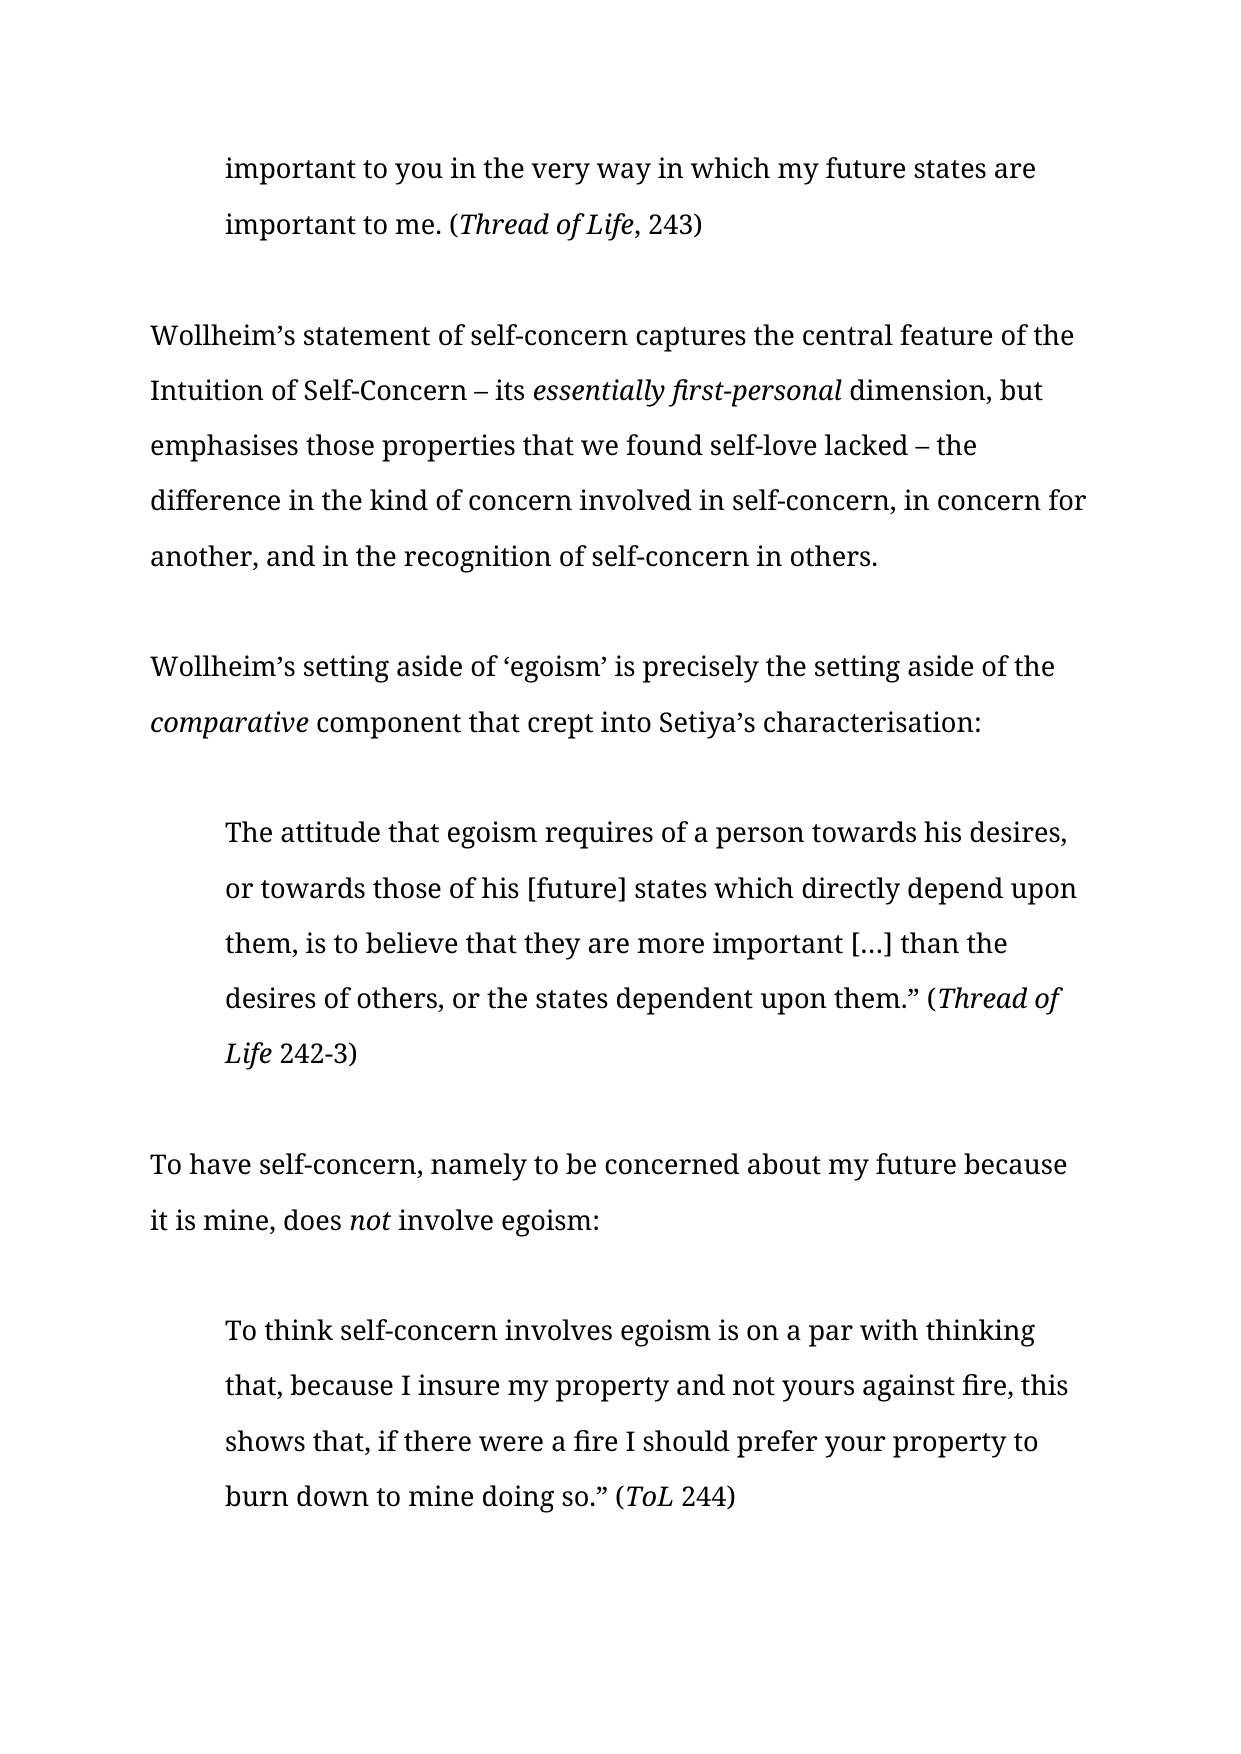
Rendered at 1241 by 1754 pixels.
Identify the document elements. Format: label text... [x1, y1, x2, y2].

text Wollheim’s statement of self-concern captures the central feature of the Intuition of Self-Concern – its essentially first-personal dimension, but emphasises those properties that we found self-love lacked – the difference in the kind of concern involved in self-concern, in concern for another, and in the recognition of self-concern in others. [150, 316, 1090, 574]
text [225, 150, 1090, 242]
text Wollheim’s setting aside of ‘egoism’ is precisely the setting aside of the comparative component that crept into Setiya’s characterisation: [150, 648, 1090, 740]
text To have self-concern, namely to be concerned about my future because it is mine, does not involve egoism: [150, 1146, 1090, 1238]
text To think self-concern involves egoism is on a par with thinking that, because I insure my property and not yours against fire, this shows that, if there were a fire I should prefer your property to burn down to mine doing so.” (ToL 244) [225, 1312, 1090, 1514]
text The attitude that egoism requires of a person towards his desires, or towards those of his [future] states which directly depend upon them, is to believe that they are more important […] than the desires of others, or the states dependent upon them.” (Thread of Life 242-3) [225, 814, 1090, 1072]
